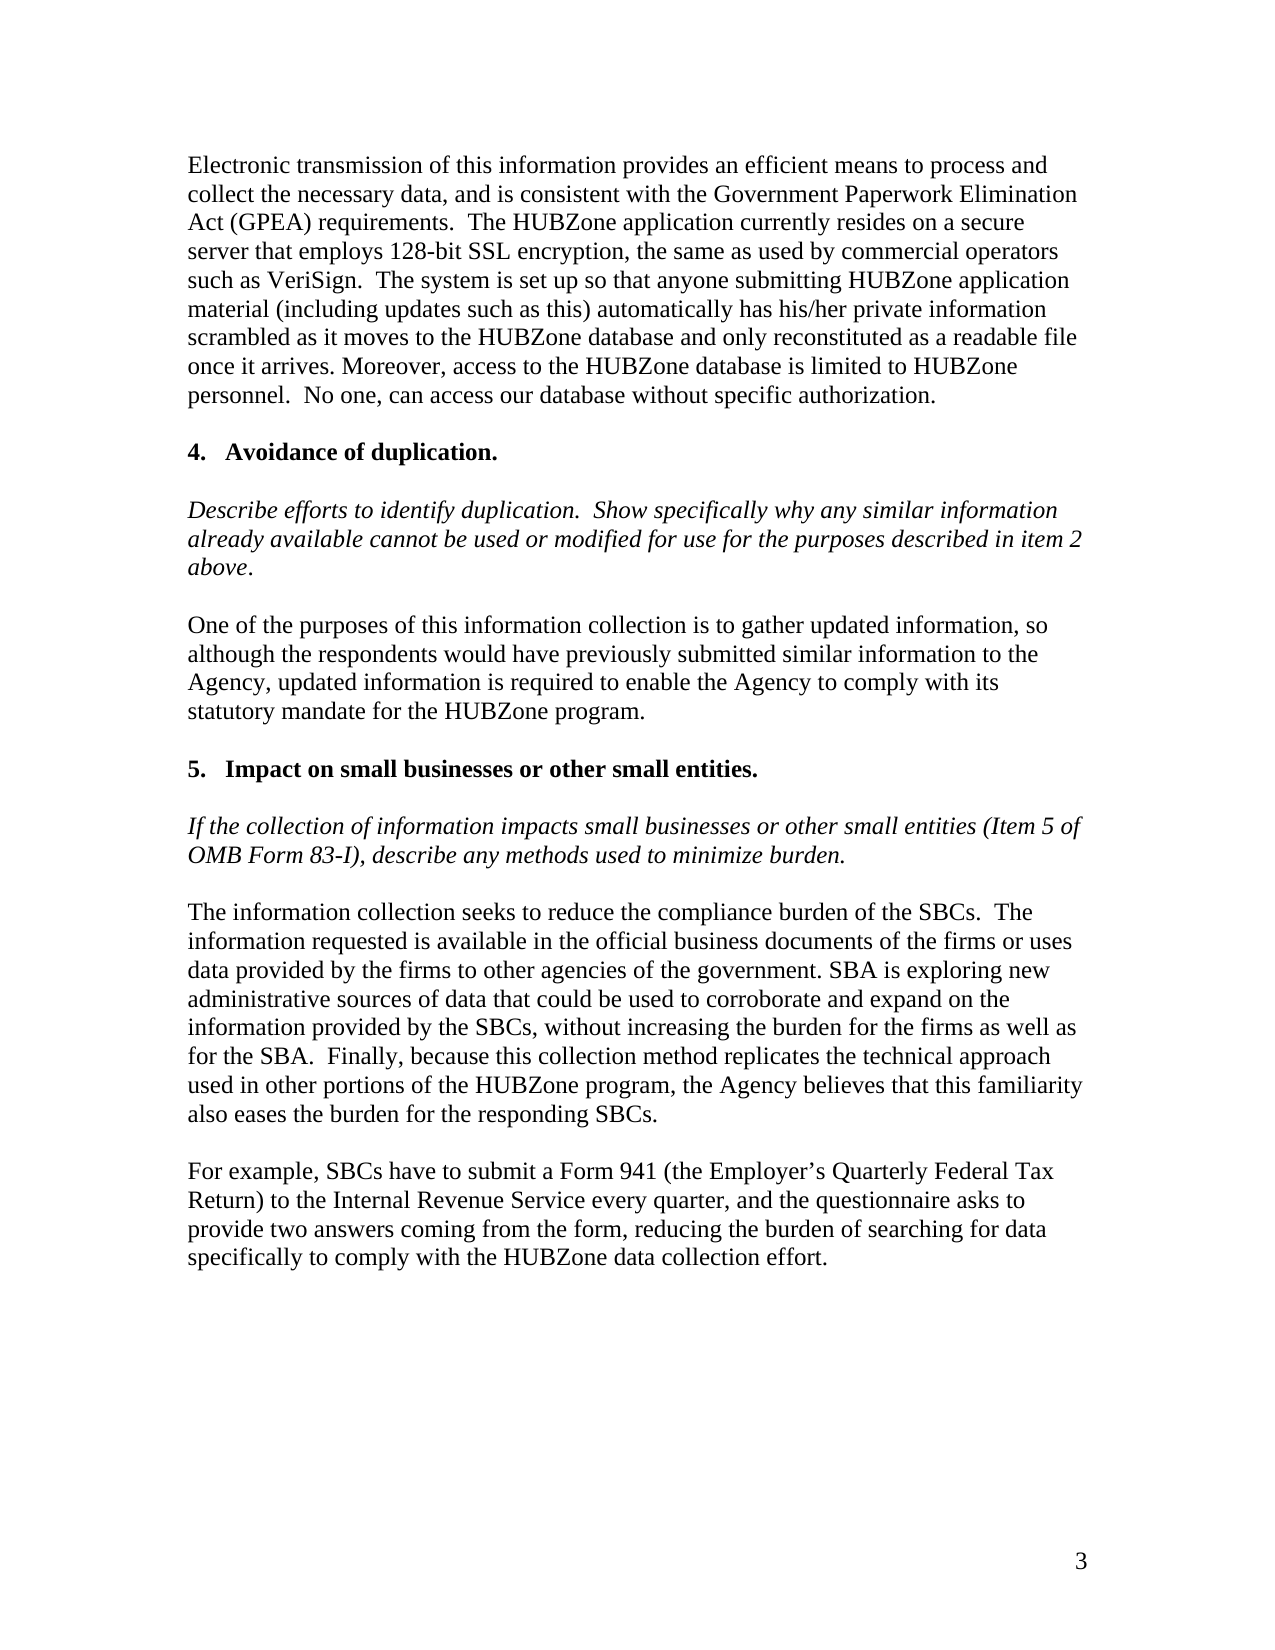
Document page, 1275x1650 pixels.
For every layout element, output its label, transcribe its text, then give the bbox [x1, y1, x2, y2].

list Impact on small businesses or other small entities. [187, 754, 1087, 782]
text Electronic transmission of this information provides an efficient means to process and collect the necessary data, and is consistent with the Government Paperwork Elimination Act (GPEA) requirements. The HUBZone application currently resides on a secure server that employs 128-bit SSL encryption, the same as used by commercial operators such as VeriSign. The system is set up so that anyone submitting HUBZone application material (including updates such as this) automatically has his/her private information scrambled as it moves to the HUBZone database and only reconstituted as a readable file once it arrives. Moreover, access to the HUBZone database is limited to HUBZone personnel. No one, can access our database without specific authorization. [187, 150, 1087, 409]
list Avoidance of duplication. [187, 437, 1087, 466]
text The information collection seeks to reduce the compliance burden of the SBCs. The information requested is available in the official business documents of the firms or uses data provided by the firms to other agencies of the government. SBA is exploring new administrative sources of data that could be used to corroborate and expand on the information provided by the SBCs, without increasing the burden for the firms as well as for the SBA. Finally, because this collection method replicates the technical approach used in other portions of the HUBZone program, the Agency believes that this familiarity also eases the burden for the responding SBCs. [187, 897, 1087, 1127]
text If the collection of information impacts small businesses or other small entities (Item 5 of OMB Form 83-I), describe any methods used to minimize burden. [187, 811, 1087, 869]
text Describe efforts to identify duplication. Show specifically why any similar information already available cannot be used or modified for use for the purposes described in item 2 above. [187, 495, 1087, 581]
text For example, SBCs have to submit a Form 941 (the Employer’s Quarterly Federal Tax Return) to the Internal Revenue Service every quarter, and the questionnaire asks to provide two answers coming from the form, reducing the burden of searching for data specifically to comply with the HUBZone data collection effort. [187, 1156, 1087, 1271]
text One of the purposes of this information collection is to gather updated information, so although the respondents would have previously submitted similar information to the Agency, updated information is required to enable the Agency to comply with its statutory mandate for the HUBZone program. [187, 610, 1087, 725]
